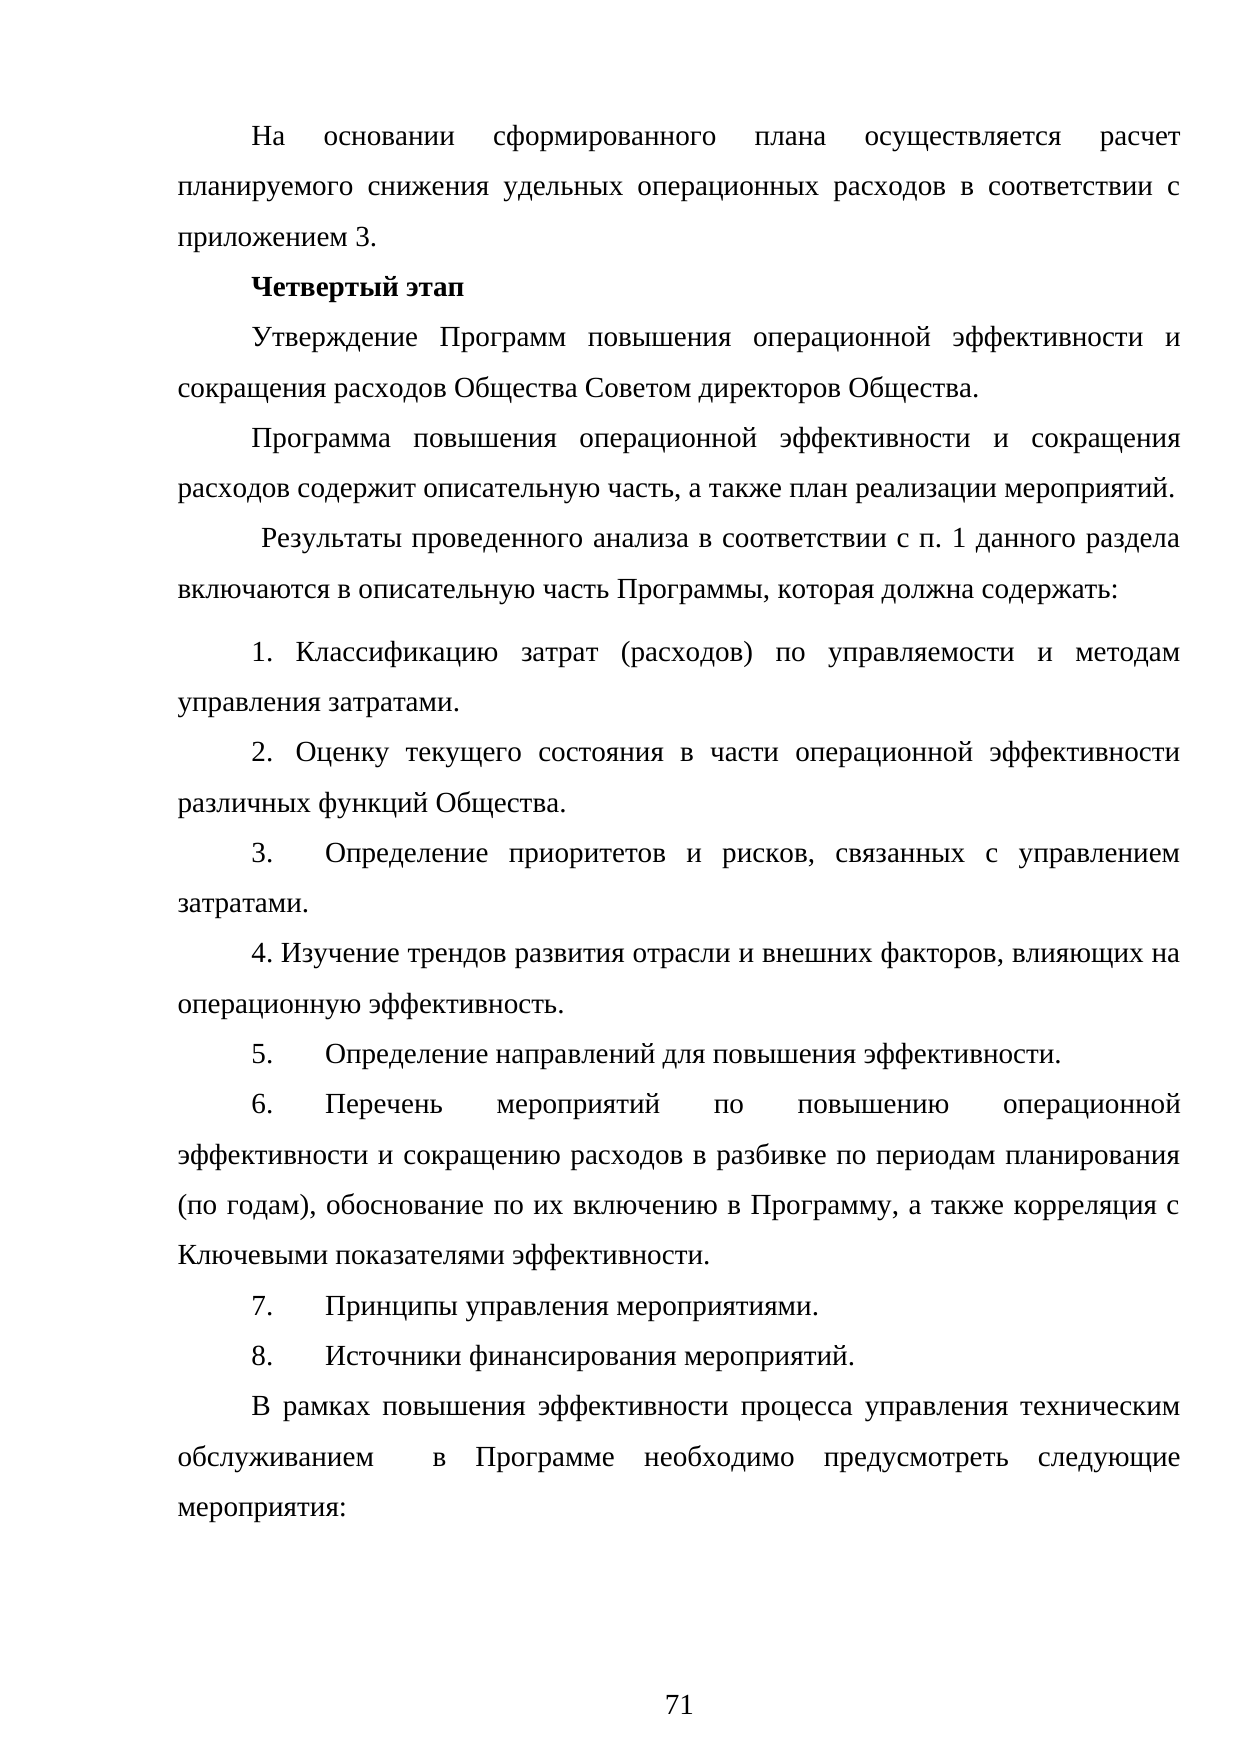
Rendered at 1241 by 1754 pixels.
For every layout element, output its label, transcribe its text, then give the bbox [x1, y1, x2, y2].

text На основании сформированного плана осуществляется расчет планируемого снижения удельных операционных расходов в соответствии с приложением 3. [177, 118, 1181, 252]
list Определение направлений для повышения эффективности. [177, 1036, 1181, 1070]
text Утверждение Программ повышения операционной эффективности и сокращения расходов Общества Советом директоров Общества. [177, 319, 1181, 403]
list Определение приоритетов и рисков, связанных с управлением затратами. [177, 835, 1181, 919]
list Классификацию затрат (расходов) по управляемости и методам управления затратами. [177, 634, 1181, 718]
list Источники финансирования мероприятий. [177, 1338, 1181, 1372]
text Четвертый этап [177, 269, 1181, 303]
text В рамках повышения эффективности процесса управления техническим обслуживанием в Программе необходимо предусмотреть следующие мероприятия: [177, 1388, 1181, 1523]
list Принципы управления мероприятиями. [177, 1288, 1181, 1321]
list Перечень мероприятий по повышению операционной эффективности и сокращению расходов в разбивке по периодам планирования (по годам), обоснование по их включению в Программу, а также корреляция с Ключевыми показателями эффективности. [177, 1087, 1181, 1271]
text Результаты проведенного анализа в соответствии с п. 1 данного раздела включаются в описательную часть Программы, которая должна содержать: [177, 521, 1181, 604]
list Изучение трендов развития отрасли и внешних факторов, влияющих на операционную эффективность. [177, 936, 1181, 1019]
text Программа повышения операционной эффективности и сокращения расходов содержит описательную часть, а также план реализации мероприятий. [177, 420, 1181, 504]
list Оценку текущего состояния в части операционной эффективности различных функций Общества. [177, 734, 1181, 818]
